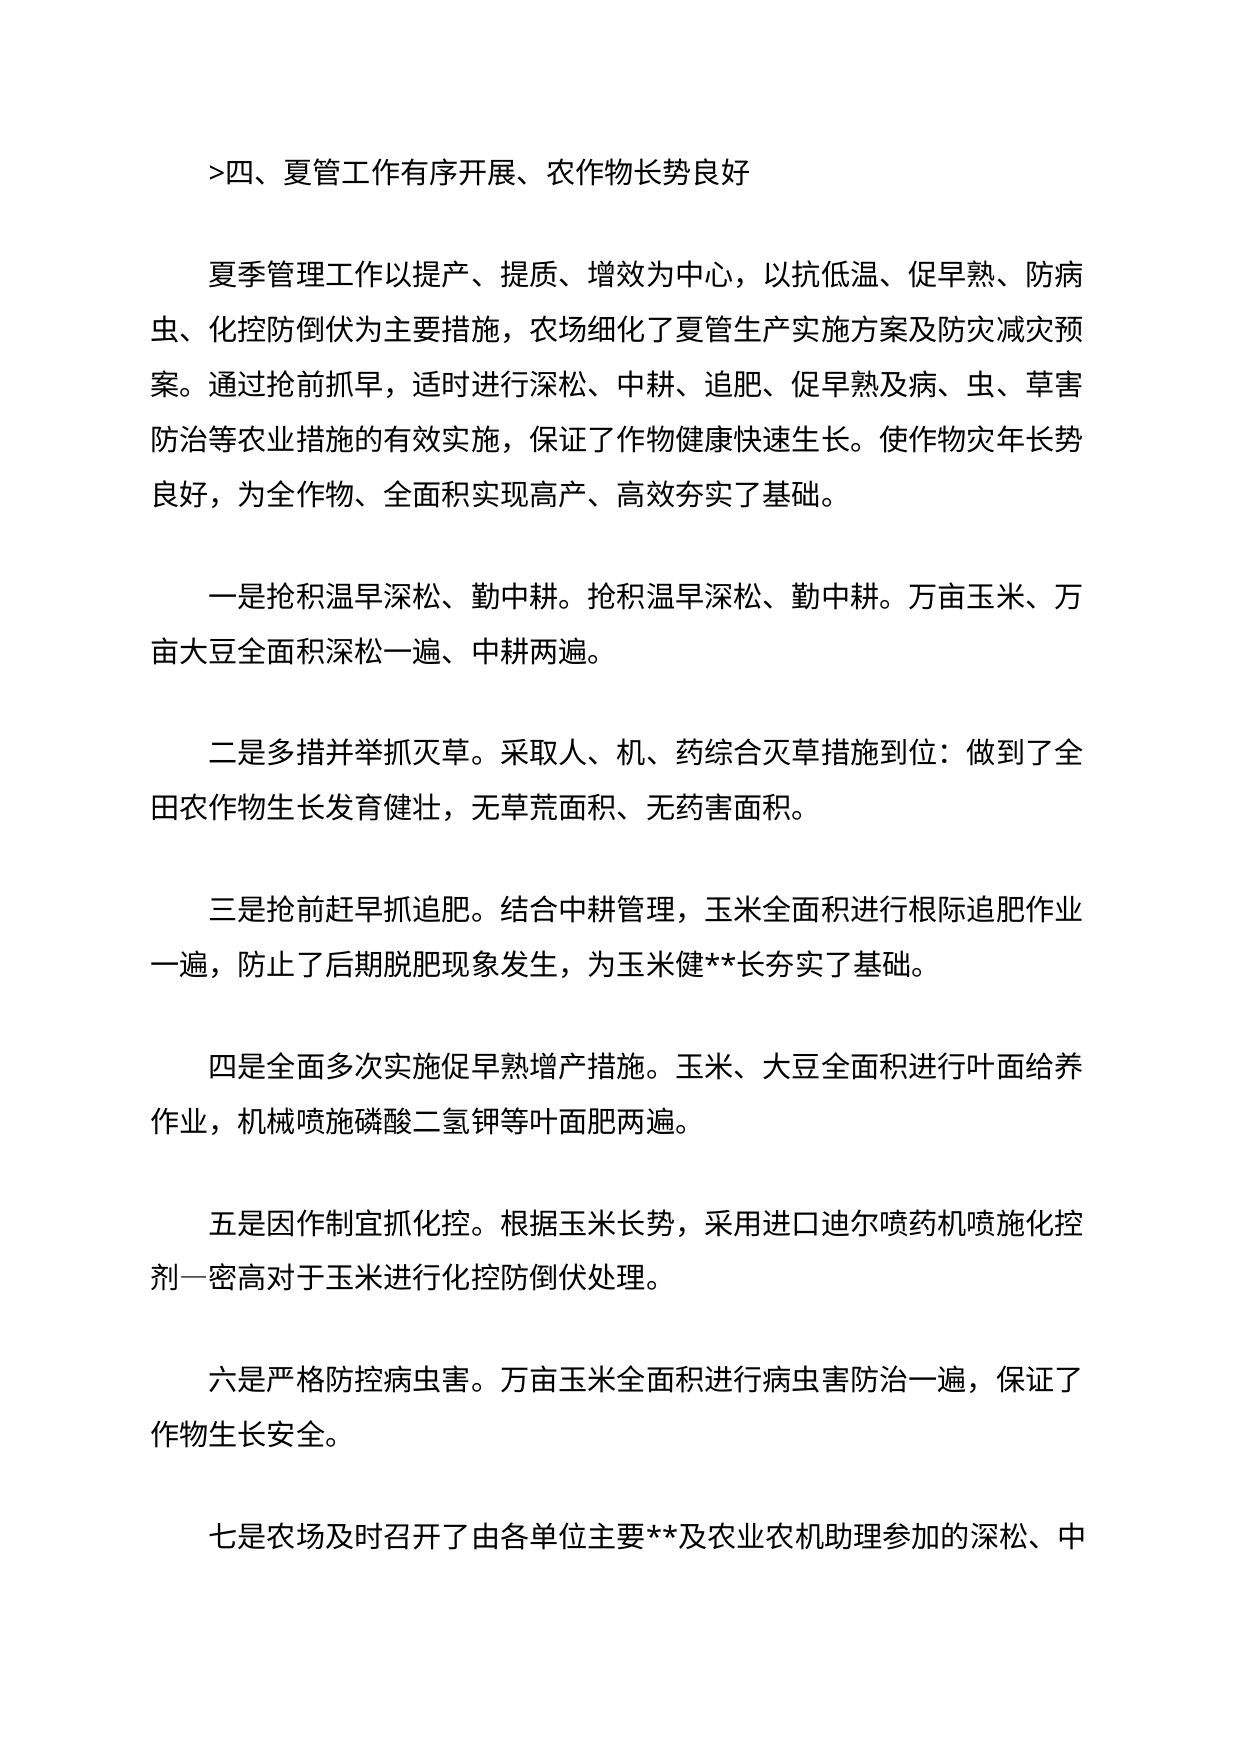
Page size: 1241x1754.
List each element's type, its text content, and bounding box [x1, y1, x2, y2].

text 一是抢积温早深松、勤中耕。抢积温早深松、勤中耕。万亩玉米、万亩大豆全面积深松一遍、中耕两遍。 [150, 573, 1090, 671]
text 三是抢前赶早抓追肥。结合中耕管理，玉米全面积进行根际追肥作业一遍，防止了后期脱肥现象发生，为玉米健**长夯实了基础。 [150, 887, 1090, 984]
text 四是全面多次实施促早熟增产措施。玉米、大豆全面积进行叶面给养作业，机械喷施磷酸二氢钾等叶面肥两遍。 [150, 1043, 1090, 1141]
text 二是多措并举抓灭草。采取人、机、药综合灭草措施到位：做到了全田农作物生长发育健壮，无草荒面积、无药害面积。 [150, 730, 1090, 827]
text 夏季管理工作以提产、提质、增效为中心，以抗低温、促早熟、防病虫、化控防倒伏为主要措施，农场细化了夏管生产实施方案及防灾减灾预案。通过抢前抓早，适时进行深松、中耕、追肥、促早熟及病、虫、草害防治等农业措施的有效实施，保证了作物健康快速生长。使作物灾年长势良好，为全作物、全面积实现高产、高效夯实了基础。 [150, 252, 1090, 514]
text 五是因作制宜抓化控。根据玉米长势，采用进口迪尔喷药机喷施化控剂—密高对于玉米进行化控防倒伏处理。 [150, 1200, 1090, 1297]
text >四、夏管工作有序开展、农作物长势良好 [150, 150, 1090, 192]
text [150, 1513, 1090, 1556]
text 六是严格防控病虫害。万亩玉米全面积进行病虫害防治一遍，保证了作物生长安全。 [150, 1357, 1090, 1454]
